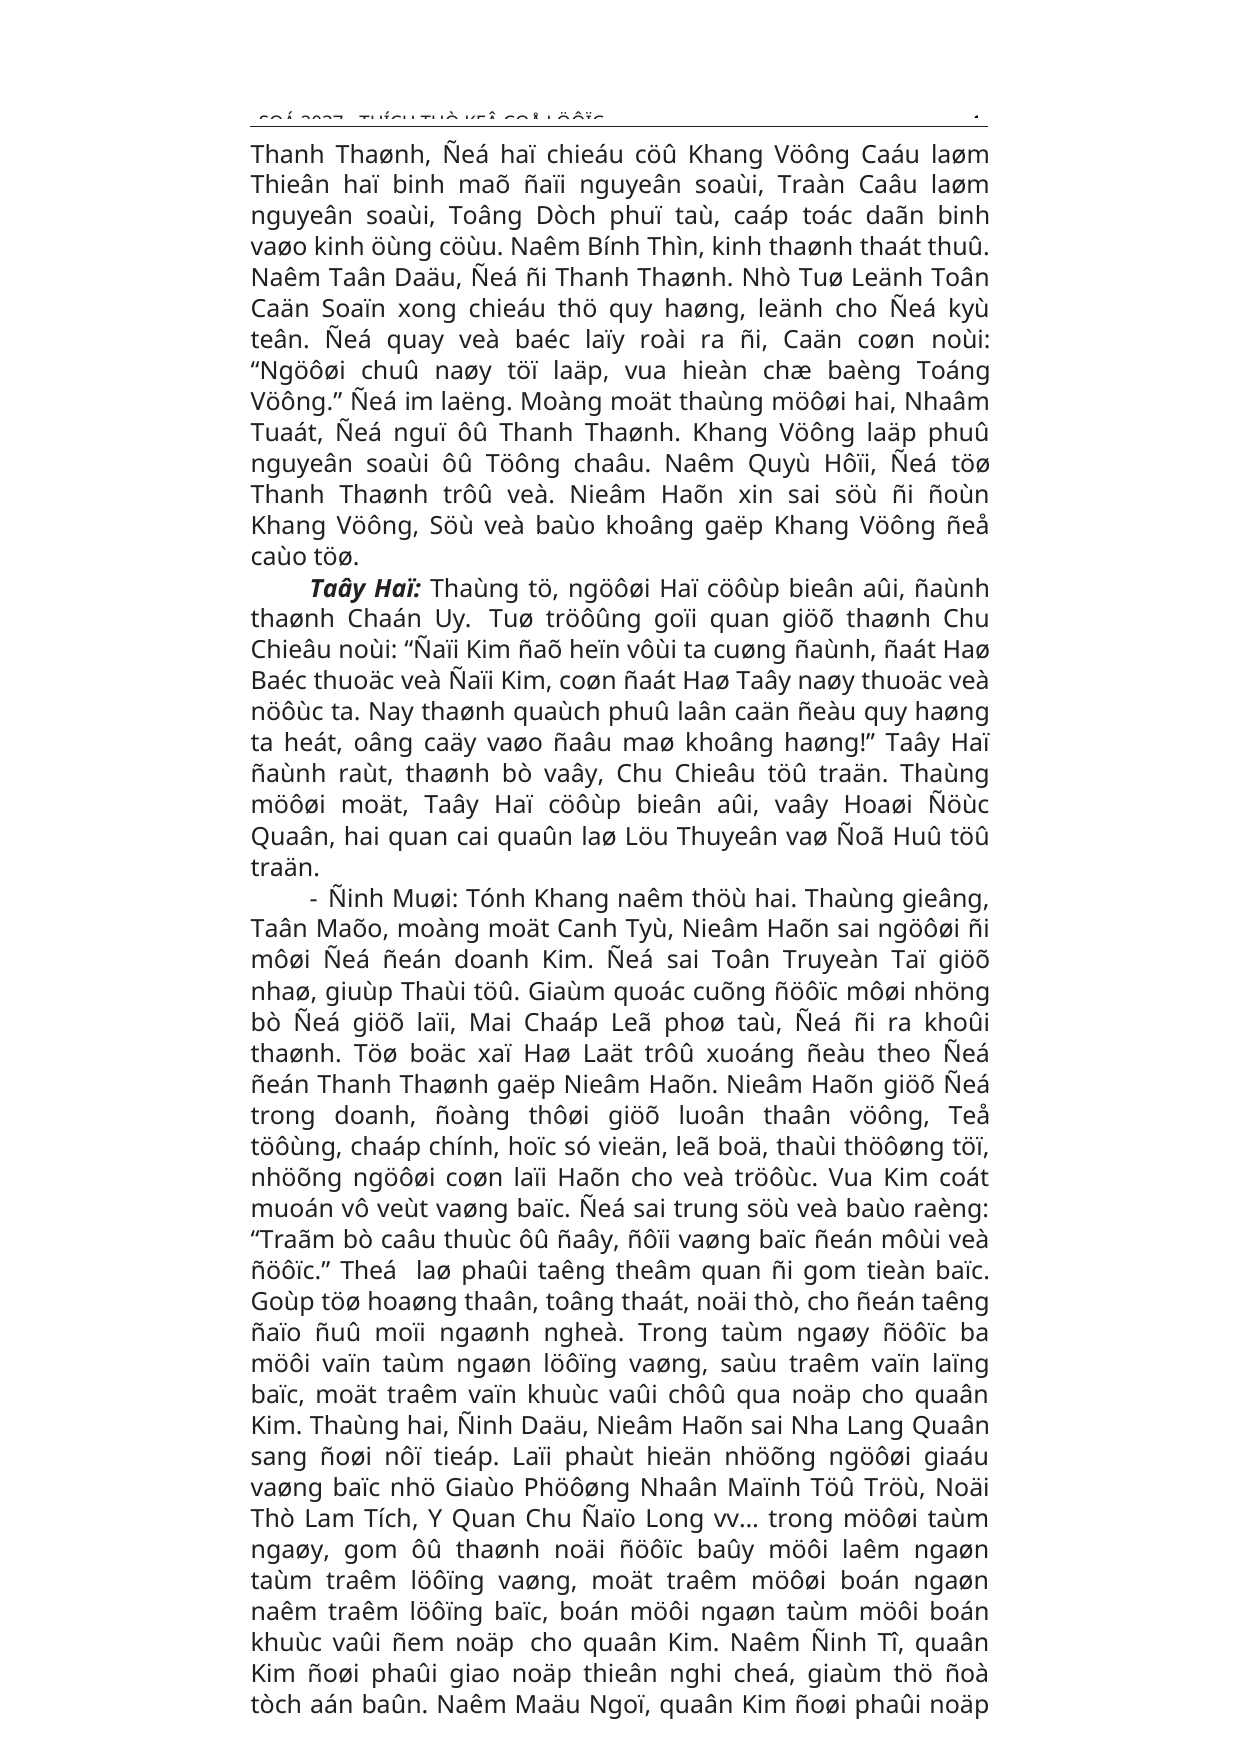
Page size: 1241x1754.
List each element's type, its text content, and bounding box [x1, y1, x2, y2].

text Taây Haï: Thaùng tö, ngöôøi Haï cöôùp bieân aûi, ñaùnh thaønh Chaán Uy. Tuø tröôûng goïi quan giöõ thaønh Chu Chieâu noùi: “Ñaïi Kim ñaõ heïn vôùi ta cuøng ñaùnh, ñaát Haø Baéc thuoäc veà Ñaïi Kim, coøn ñaát Haø Taây naøy thuoäc veà nöôùc ta. Nay thaønh quaùch phuû laân caän ñeàu quy haøng ta heát, oâng caäy vaøo ñaâu maø khoâng haøng!” Taây Haï ñaùnh raùt, thaønh bò vaây, Chu Chieâu töû traän. Thaùng möôøi moät, Taây Haï cöôùp bieân aûi, vaây Hoaøi Ñöùc Quaân, hai quan cai quaûn laø Löu Thuyeân vaø Ñoã Huû töû traän. [250, 573, 990, 883]
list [250, 883, 990, 1721]
text Thanh Thaønh, Ñeá haï chieáu cöû Khang Vöông Caáu laøm Thieân haï binh maõ ñaïi nguyeân soaùi, Traàn Caâu laøm nguyeân soaùi, Toâng Dòch phuï taù, caáp toác daãn binh vaøo kinh öùng cöùu. Naêm Bính Thìn, kinh thaønh thaát thuû. Naêm Taân Daäu, Ñeá ñi Thanh Thaønh. Nhò Tuø Leänh Toân Caän Soaïn xong chieáu thö quy haøng, leänh cho Ñeá kyù teân. Ñeá quay veà baéc laïy roài ra ñi, Caän coøn noùi: “Ngöôøi chuû naøy töï laäp, vua hieàn chæ baèng Toáng Vöông.” Ñeá im laëng. Moàng moät thaùng möôøi hai, Nhaâm Tuaát, Ñeá nguï ôû Thanh Thaønh. Khang Vöông laäp phuû nguyeân soaùi ôû Töông chaâu. Naêm Quyù Hôïi, Ñeá töø Thanh Thaønh trôû veà. Nieâm Haõn xin sai söù ñi ñoùn Khang Vöông, Söù veà baùo khoâng gaëp Khang Vöông ñeå caùo töø. [250, 138, 990, 573]
